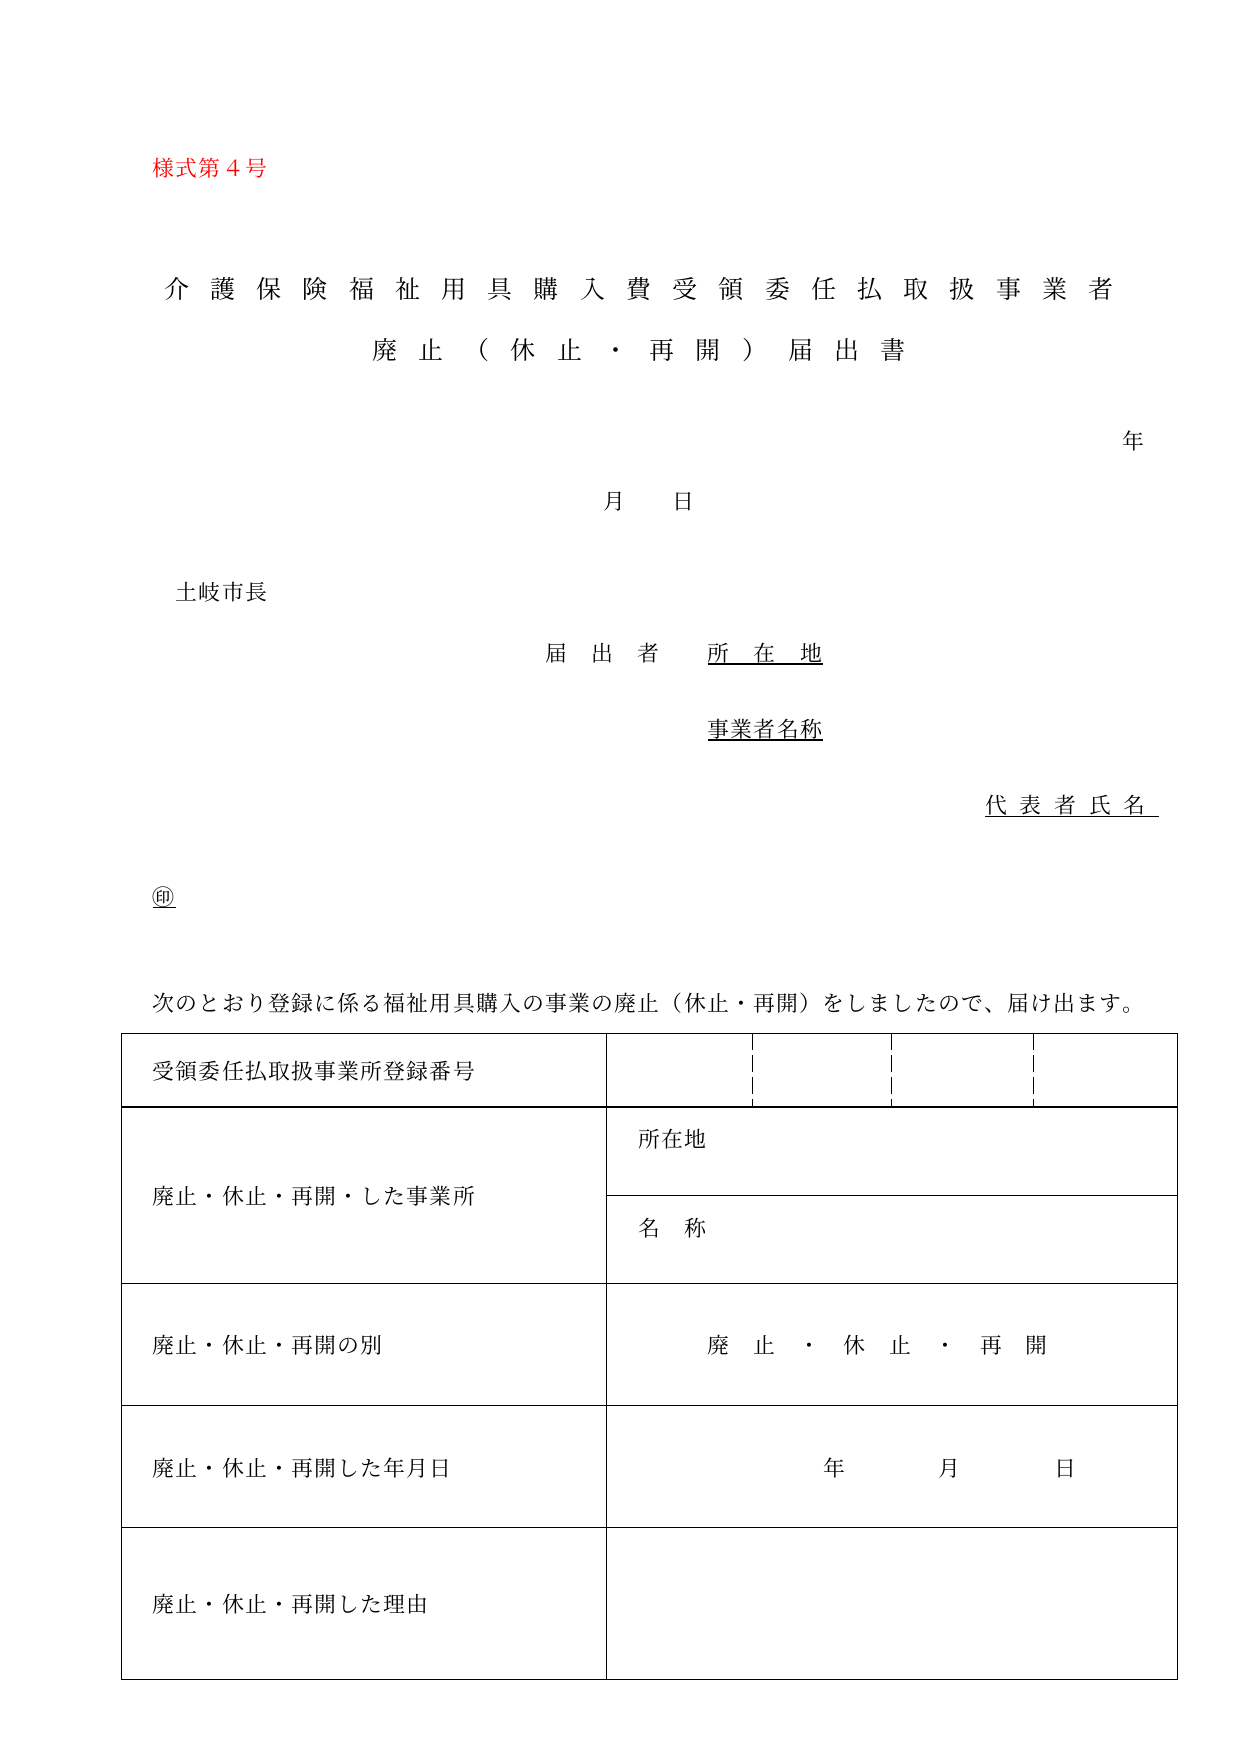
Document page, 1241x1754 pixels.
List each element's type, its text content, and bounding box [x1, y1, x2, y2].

text 次のとおり登録に係る福祉用具購入の事業の廃止（休止・再開）をしましたので、届け出ます。 [152, 972, 1147, 1032]
text 介護保険福祉用具購入費受領委任払取扱事業者廃止（休止・再開）届出書 [152, 258, 1147, 379]
text 様式第４号 [152, 136, 1147, 197]
table_header [607, 1034, 753, 1106]
table_cell 廃止・休止・再開の別 [122, 1284, 606, 1405]
table_cell 年 月 日 [607, 1406, 1177, 1527]
table_cell 廃止・休止・再開した年月日 [122, 1406, 606, 1527]
text 届 出 者 所 在 地 [152, 621, 1147, 682]
table_header [753, 1034, 892, 1106]
table_cell [607, 1528, 1177, 1678]
table_cell 廃止・休止・再開 [607, 1284, 1177, 1405]
table_header [1034, 1034, 1177, 1106]
table_cell 廃止・休止・再開・した事業所 [122, 1108, 606, 1283]
table_cell 所在地 [607, 1108, 1177, 1195]
table_cell 廃止・休止・再開した理由 [122, 1528, 606, 1678]
text 年 月 日 [152, 409, 1147, 531]
text 事業者名称 [152, 698, 1147, 758]
text 代表者氏名 ㊞ [152, 774, 1147, 926]
table_header 受領委任払取扱事業所登録番号 [122, 1034, 606, 1106]
table_header [892, 1034, 1034, 1106]
text 土岐市長 [152, 561, 1147, 621]
table_cell 名 称 [607, 1196, 1177, 1283]
